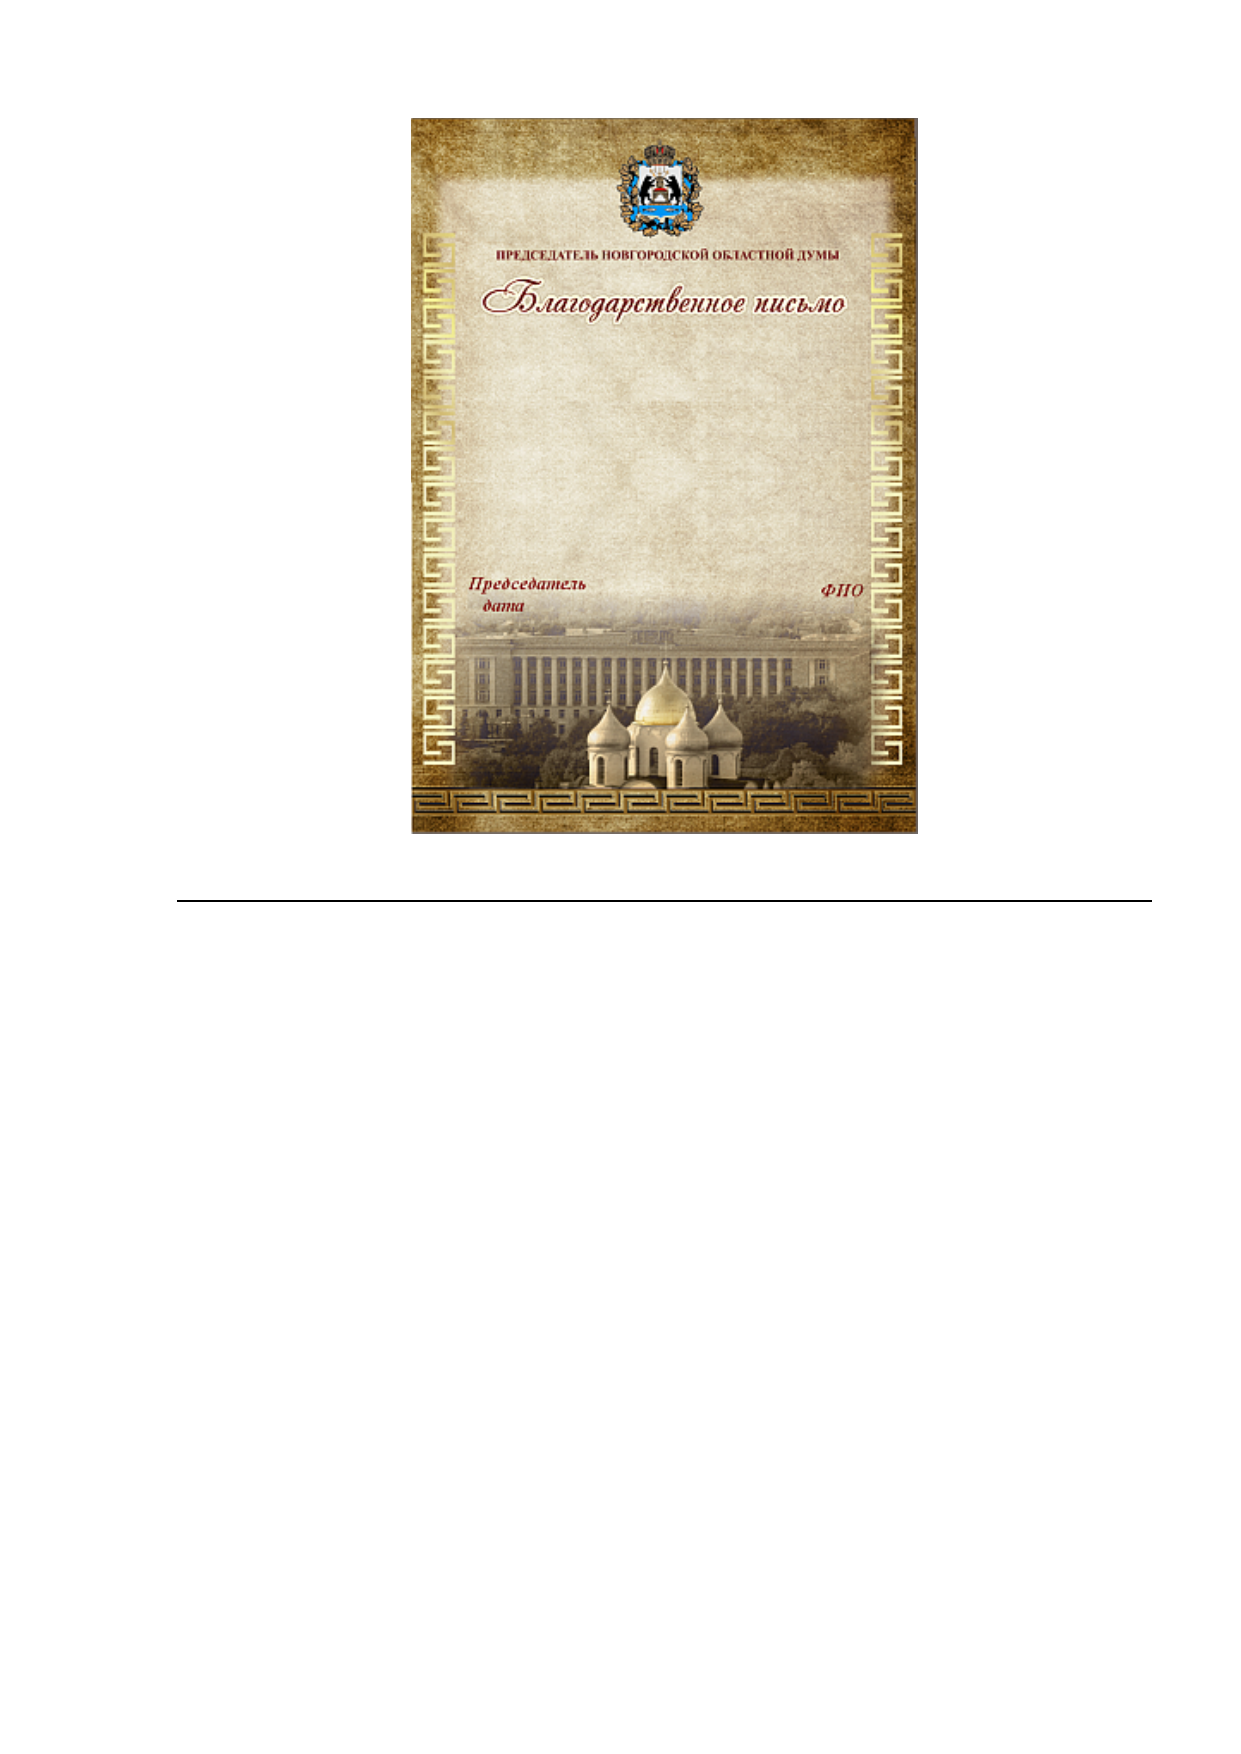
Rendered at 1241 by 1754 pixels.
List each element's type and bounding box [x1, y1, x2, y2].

picture [411, 118, 918, 834]
